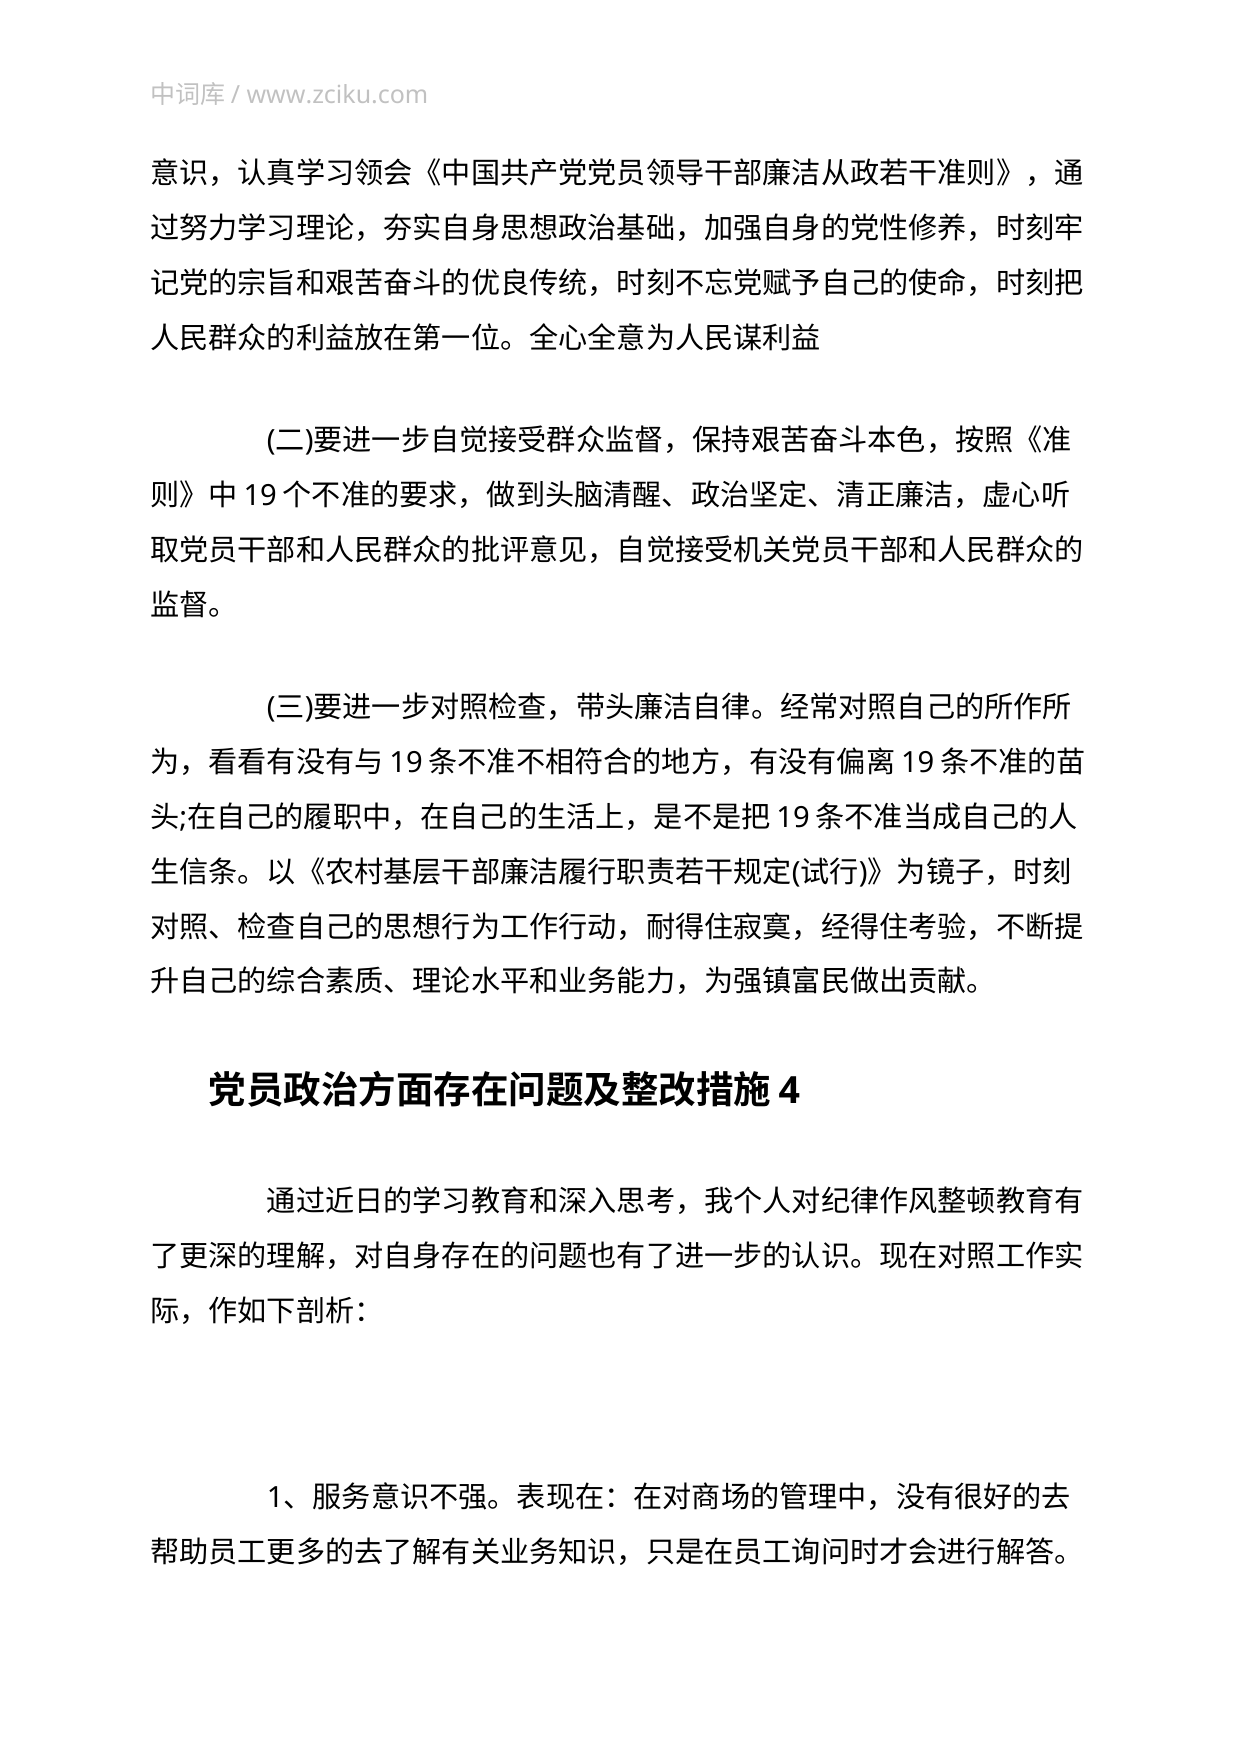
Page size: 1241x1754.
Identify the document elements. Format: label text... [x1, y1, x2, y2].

text 通过近日的学习教育和深入思考，我个人对纪律作风整顿教育有了更深的理解，对自身存在的问题也有了进一步的认识。现在对照工作实际，作如下剖析： [150, 1177, 1090, 1329]
text (三)要进一步对照检查，带头廉洁自律。经常对照自己的所作所为，看看有没有与19条不准不相符合的地方，有没有偏离19条不准的苗头;在自己的履职中，在自己的生活上，是不是把19条不准当成自己的人生信条。以《农村基层干部廉洁履行职责若干规定(试行)》为镜子，时刻对照、检查自己的思想行为工作行动，耐得住寂寞，经得住考验，不断提升自己的综合素质、理论水平和业务能力，为强镇富民做出贡献。 [150, 683, 1090, 1000]
text (二)要进一步自觉接受群众监督，保持艰苦奋斗本色，按照《准则》中19个不准的要求，做到头脑清醒、政治坚定、清正廉洁，虚心听取党员干部和人民群众的批评意见，自觉接受机关党员干部和人民群众的监督。 [150, 416, 1090, 624]
text 党员政治方面存在问题及整改措施4 [150, 1060, 1090, 1114]
text 1、服务意识不强。表现在：在对商场的管理中，没有很好的去帮助员工更多的去了解有关业务知识，只是在员工询问时才会进行解答。 [150, 1473, 1090, 1570]
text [150, 150, 1090, 357]
